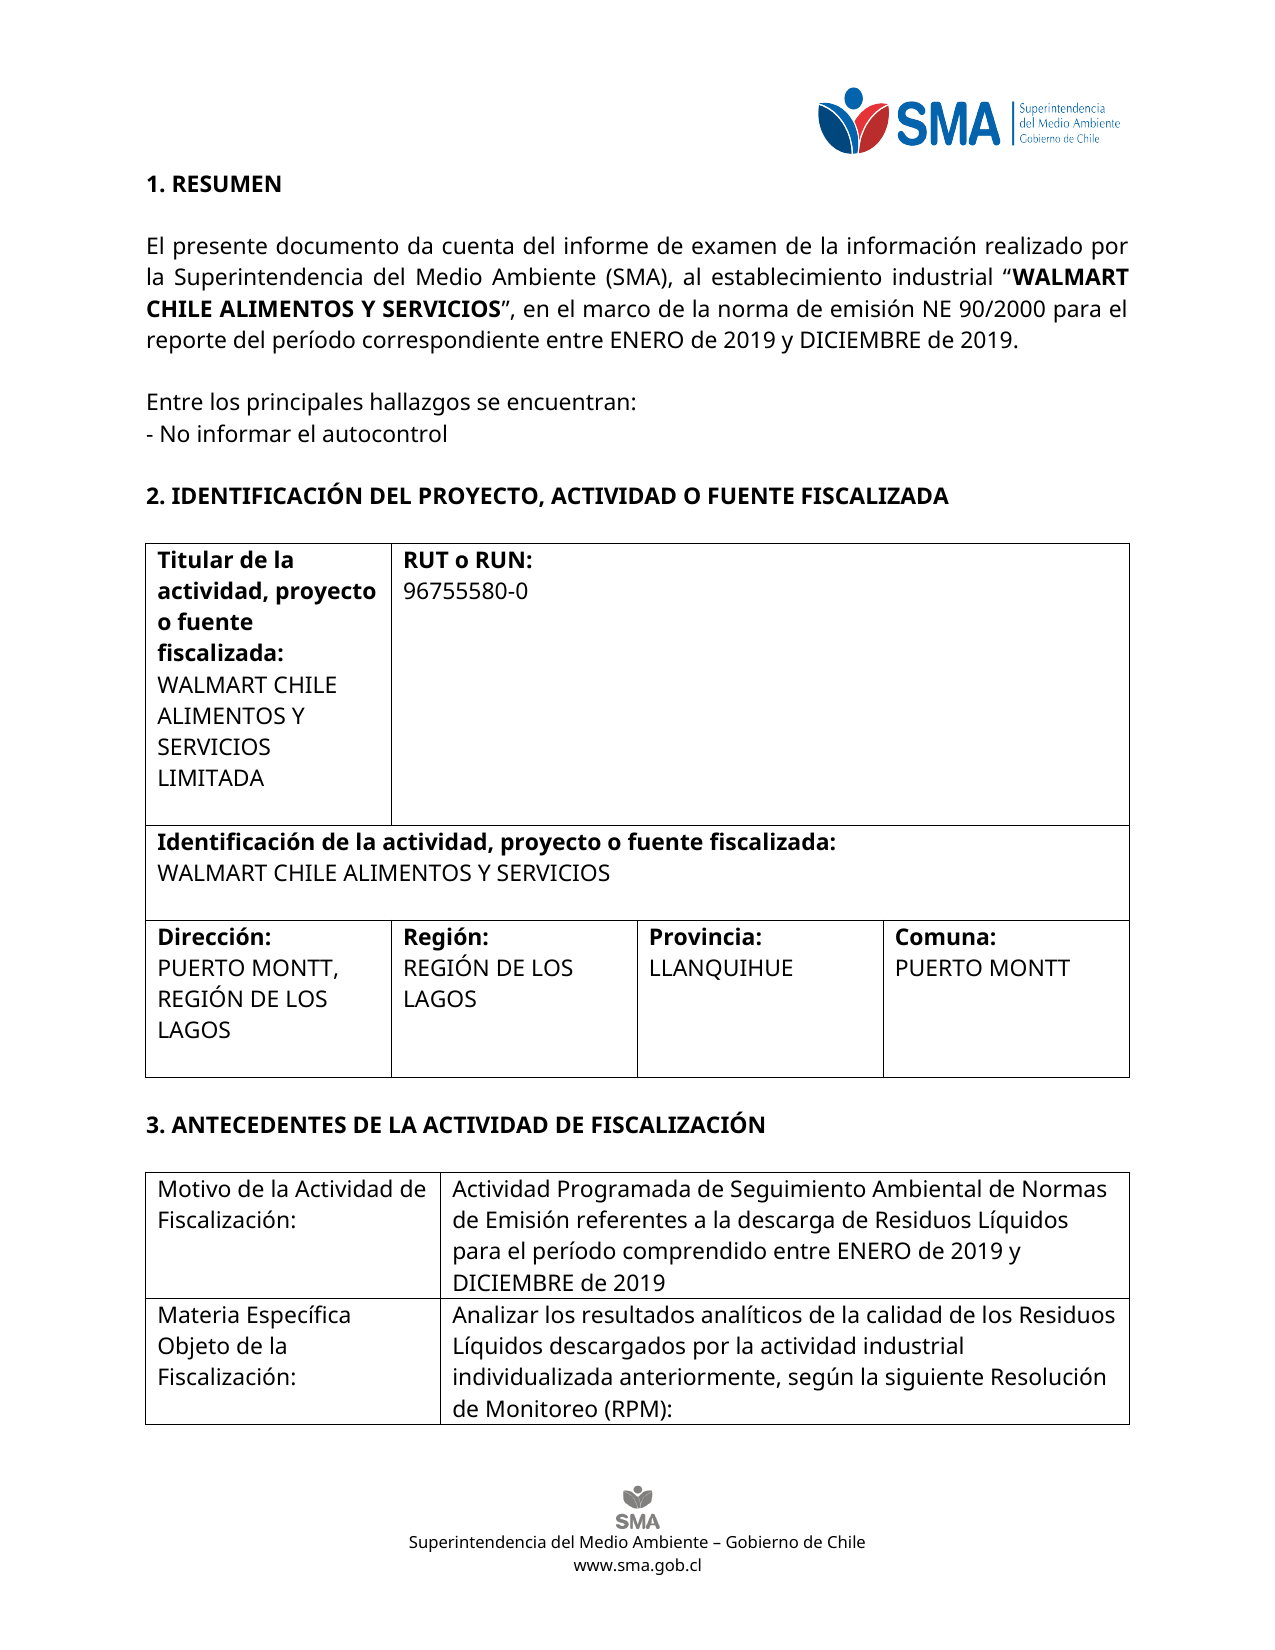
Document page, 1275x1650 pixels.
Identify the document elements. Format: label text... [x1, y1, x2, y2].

table_cell Región: REGIÓN DE LOS LAGOS [392, 921, 637, 1077]
table_cell Provincia: LLANQUIHUE [638, 921, 883, 1077]
text - No informar el autocontrol [146, 417, 1129, 449]
text 2. IDENTIFICACIÓN DEL PROYECTO, ACTIVIDAD O FUENTE FISCALIZADA [146, 480, 1129, 542]
table_header Titular de la actividad, proyecto o fuente fiscalizada: WALMART CHILE ALIMENTOS Y SERVICIOS LIMITADA [146, 544, 391, 825]
table_header RUT o RUN: 96755580-0 [392, 544, 1129, 825]
table_cell Comuna: PUERTO MONTT [884, 921, 1129, 1077]
table_header Actividad Programada de Seguimiento Ambiental de Normas de Emisión referentes a la descarga de Residuos Líquidos para el período comprendido entre ENERO de 2019 y DICIEMBRE de 2019 [441, 1173, 1129, 1298]
table_cell Materia Específica Objeto de la Fiscalización: [146, 1299, 440, 1424]
table_header Motivo de la Actividad de Fiscalización: [146, 1173, 440, 1298]
table_cell Dirección: PUERTO MONTT, REGIÓN DE LOS LAGOS [146, 921, 391, 1077]
text El presente documento da cuenta del informe de examen de la información realizado por la Superintendencia del Medio Ambiente (SMA), al establecimiento industrial “WALMART CHILE ALIMENTOS Y SERVICIOS”, en el marco de la norma de emisión NE 90/2000 para el reporte del período correspondiente entre ENERO de 2019 y DICIEMBRE de 2019. [146, 230, 1129, 355]
picture [614, 1483, 661, 1531]
text Entre los principales hallazgos se encuentran: [146, 386, 1129, 417]
table_cell Identificación de la actividad, proyecto o fuente fiscalizada: WALMART CHILE ALIMENTOS Y SERVICIOS [146, 826, 1129, 919]
text 1. RESUMEN [146, 167, 1129, 230]
picture [808, 73, 1130, 168]
text 3. ANTECEDENTES DE LA ACTIVIDAD DE FISCALIZACIÓN [146, 1109, 1129, 1172]
